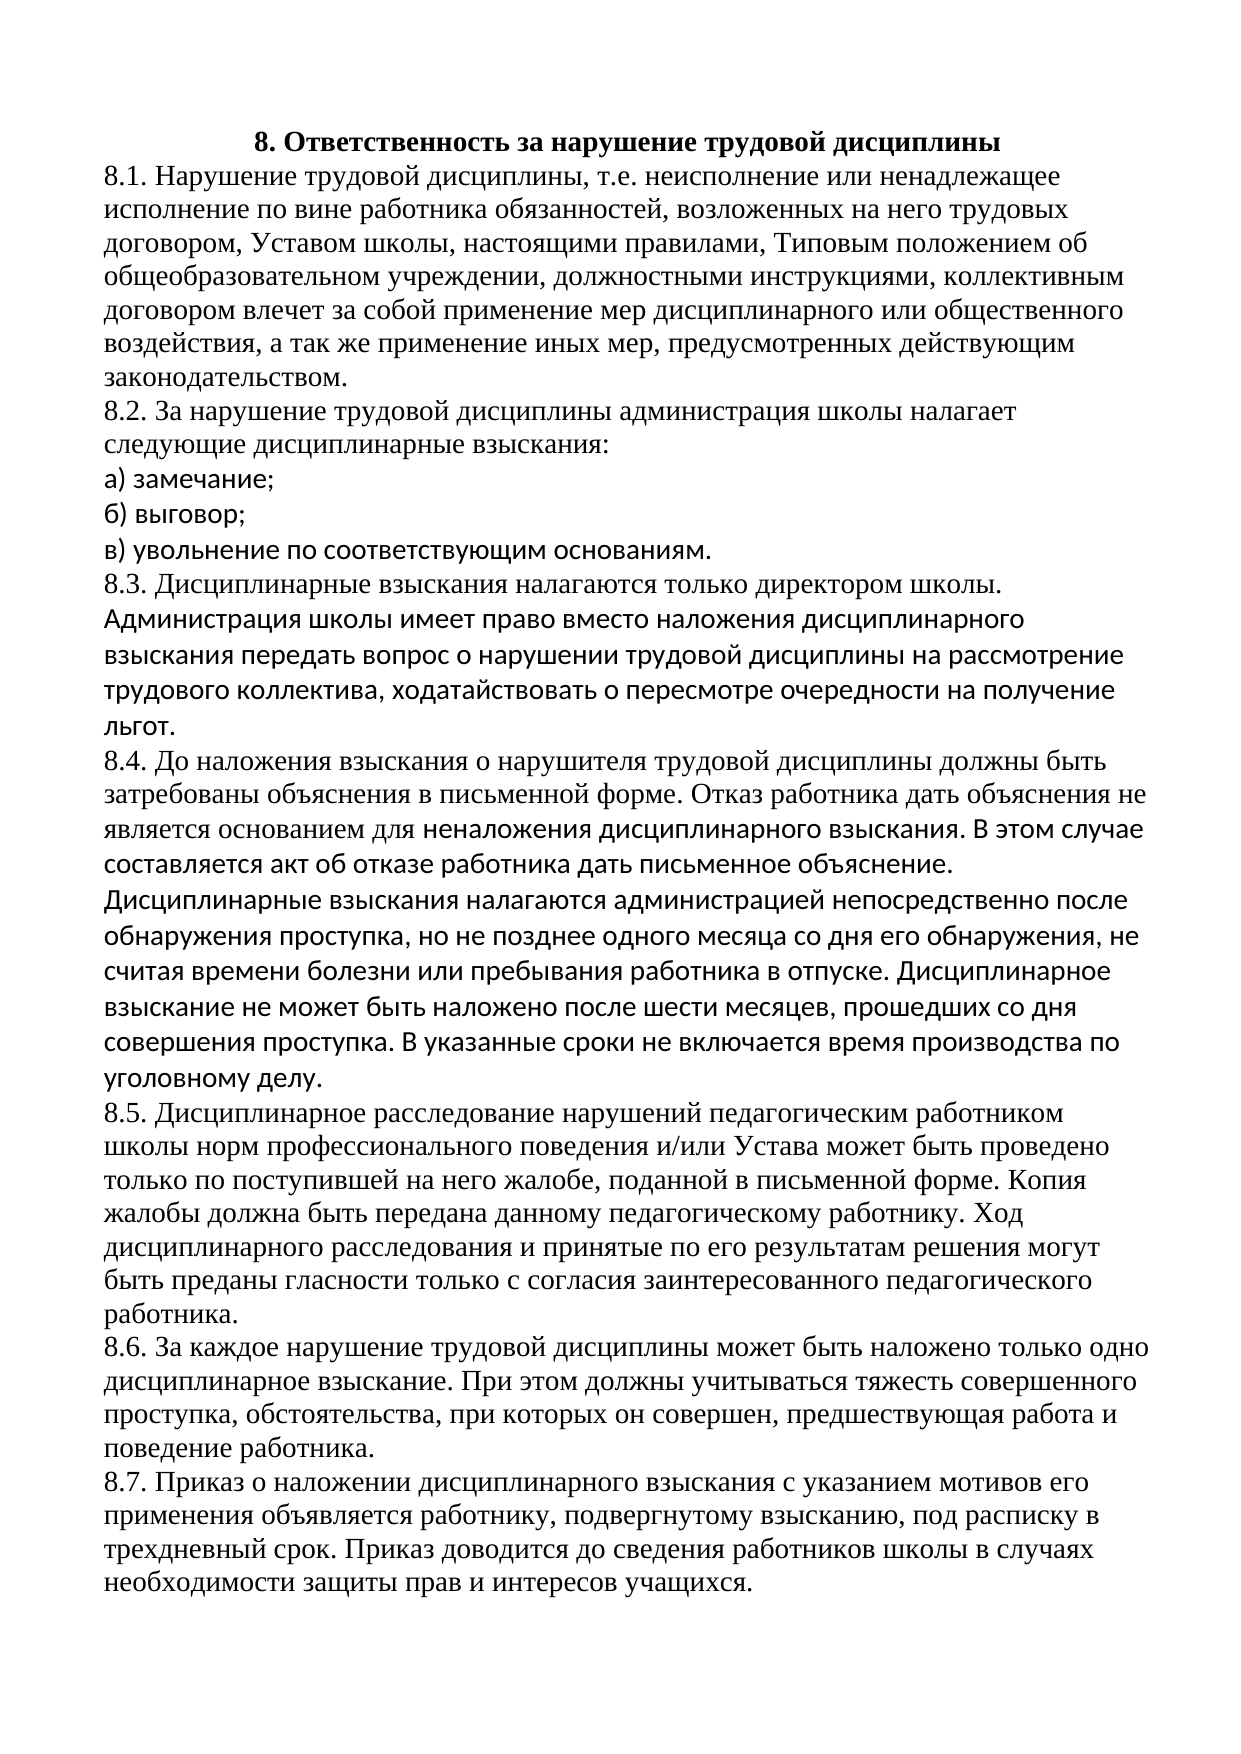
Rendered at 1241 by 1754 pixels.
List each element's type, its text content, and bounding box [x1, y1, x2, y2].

text в) увольнение по соответствующим основаниям. [103, 531, 1152, 567]
text 8.6. За каждое нарушение трудовой дисциплины может быть наложено только одно дисциплинарное взыскание. При этом должны учитываться тяжесть совершенного проступка, обстоятельства, при которых он совершен, предшествующая работа и поведение работника. [103, 1329, 1152, 1464]
text б) выговор; [103, 495, 1152, 531]
text 8. Ответственность за нарушение трудовой дисциплины [103, 124, 1152, 158]
text 8.7. Приказ о наложении дисциплинарного взыскания с указанием мотивов его применения объявляется работнику, подвергнутому взысканию, под расписку в трехдневный срок. Приказ доводится до сведения работников школы в случаях необходимости защиты прав и интересов учащихся. [103, 1464, 1152, 1598]
text Администрация школы имеет право вместо наложения дисциплинарного взыскания передать вопрос о нарушении трудовой дисциплины на рассмотрение трудового коллектива, ходатайствовать о пересмотре очередности на получение льгот. [103, 600, 1152, 743]
text 8.2. За нарушение трудовой дисциплины администрация школы налагает следующие дисциплинарные взыскания: [103, 393, 1152, 460]
text 8.3. Дисциплинарные взыскания налагаются только директором школы. [103, 567, 1152, 600]
text а) замечание; [103, 460, 1152, 495]
text 8.4. До наложения взыскания о нарушителя трудовой дисциплины должны быть затребованы объяснения в письменной форме. Отказ работника дать объяснения не является основанием для неналожения дисциплинарного взыскания. В этом случае составляется акт об отказе работника дать письменное объяснение. Дисциплинарные взыскания налагаются администрацией непосредственно после обнаружения проступка, но не позднее одного месяца со дня его обнаружения, не считая времени болезни или пребывания работника в отпуске. Дисциплинарное взыскание не может быть наложено после шести месяцев, прошедших со дня совершения проступка. В указанные сроки не включается время производства по уголовному делу. [103, 743, 1152, 1095]
text 8.5. Дисциплинарное расследование нарушений педагогическим работником школы норм профессионального поведения и/или Устава может быть проведено только по поступившей на него жалобе, поданной в письменной форме. Копия жалобы должна быть передана данному педагогическому работнику. Ход дисциплинарного расследования и принятые по его результатам решения могут быть преданы гласности только с согласия заинтересованного педагогического работника. [103, 1095, 1152, 1329]
text 8.1. Нарушение трудовой дисциплины, т.е. неисполнение или ненадлежащее исполнение по вине работника обязанностей, возложенных на него трудовых договором, Уставом школы, настоящими правилами, Типовым положением об общеобразовательном учреждении, должностными инструкциями, коллективным договором влечет за собой применение мер дисциплинарного или общественного воздействия, а так же применение иных мер, предусмотренных действующим законодательством. [103, 158, 1152, 393]
